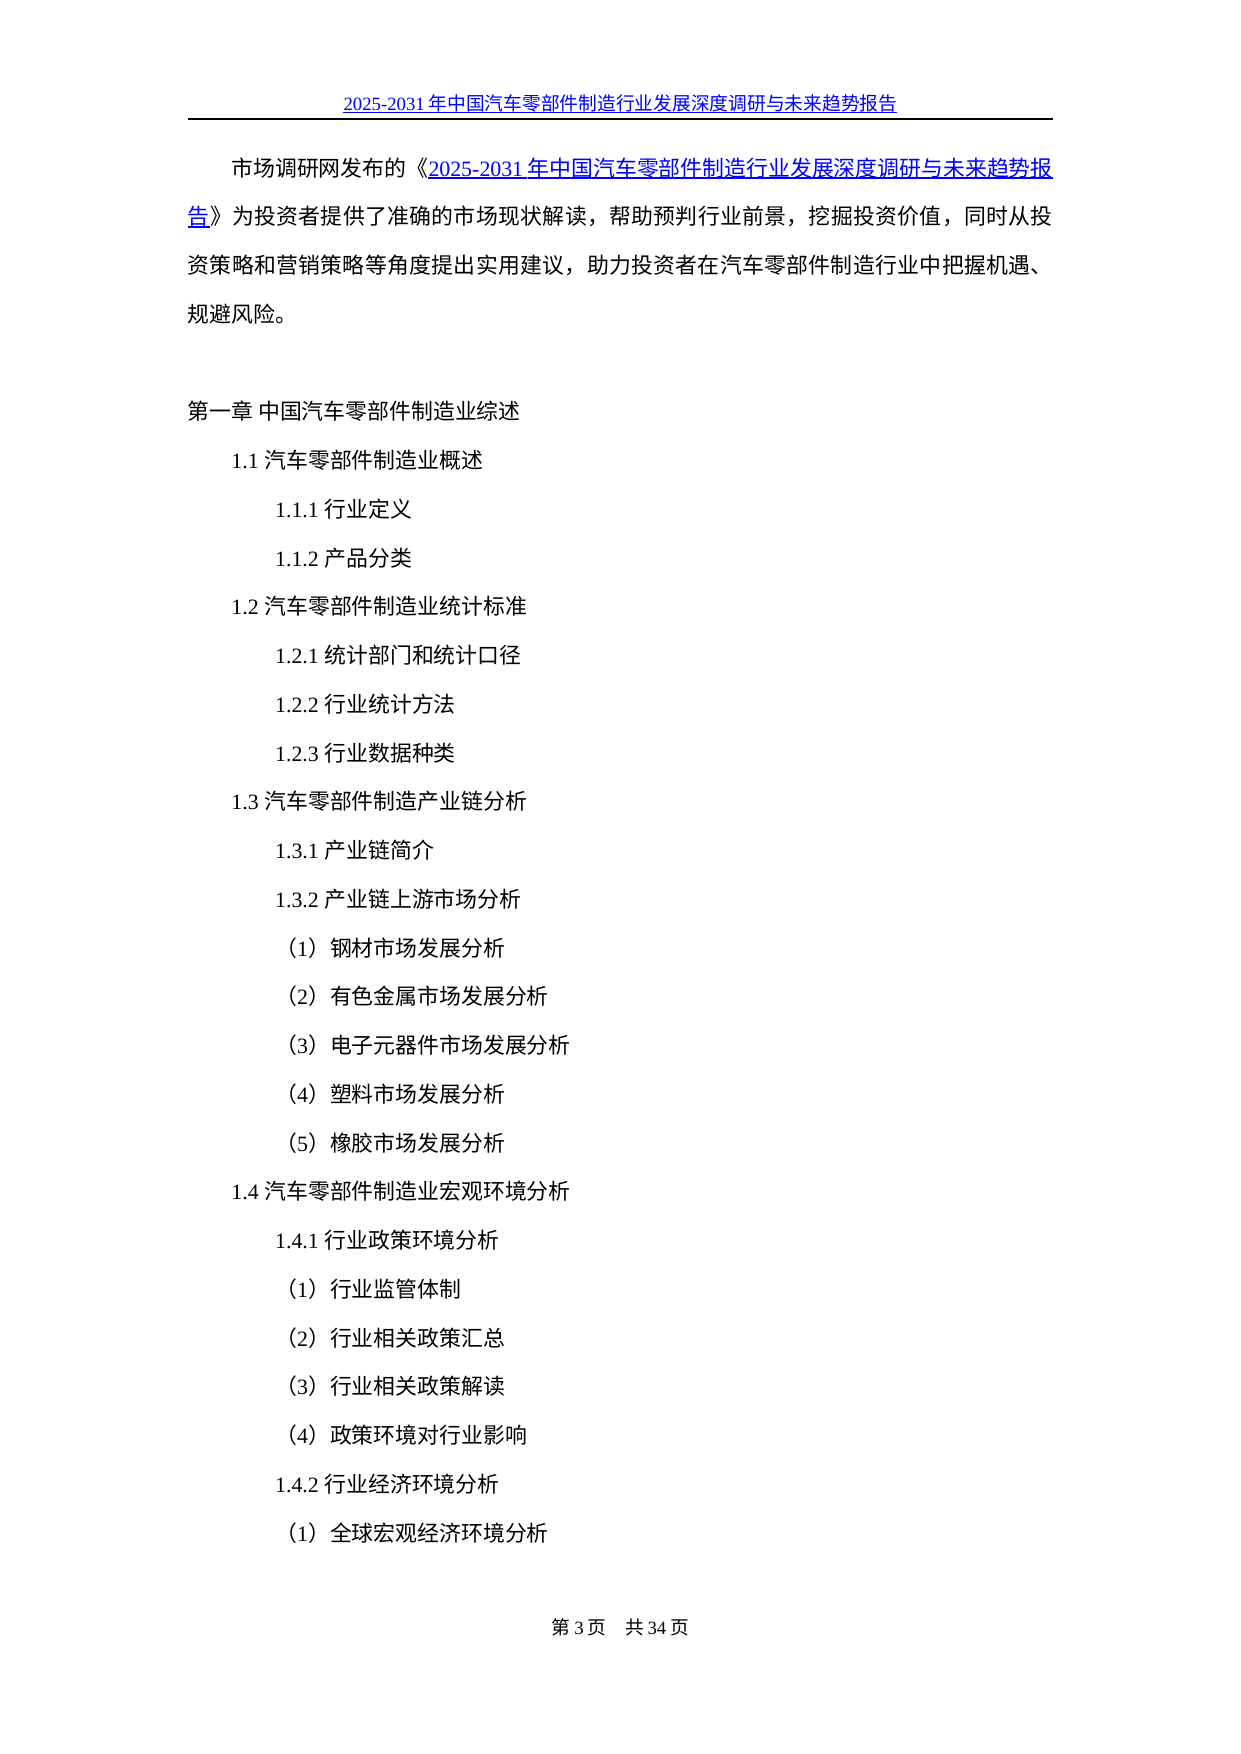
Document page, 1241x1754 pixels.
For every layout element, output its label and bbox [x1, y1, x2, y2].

text [187, 150, 1053, 1548]
